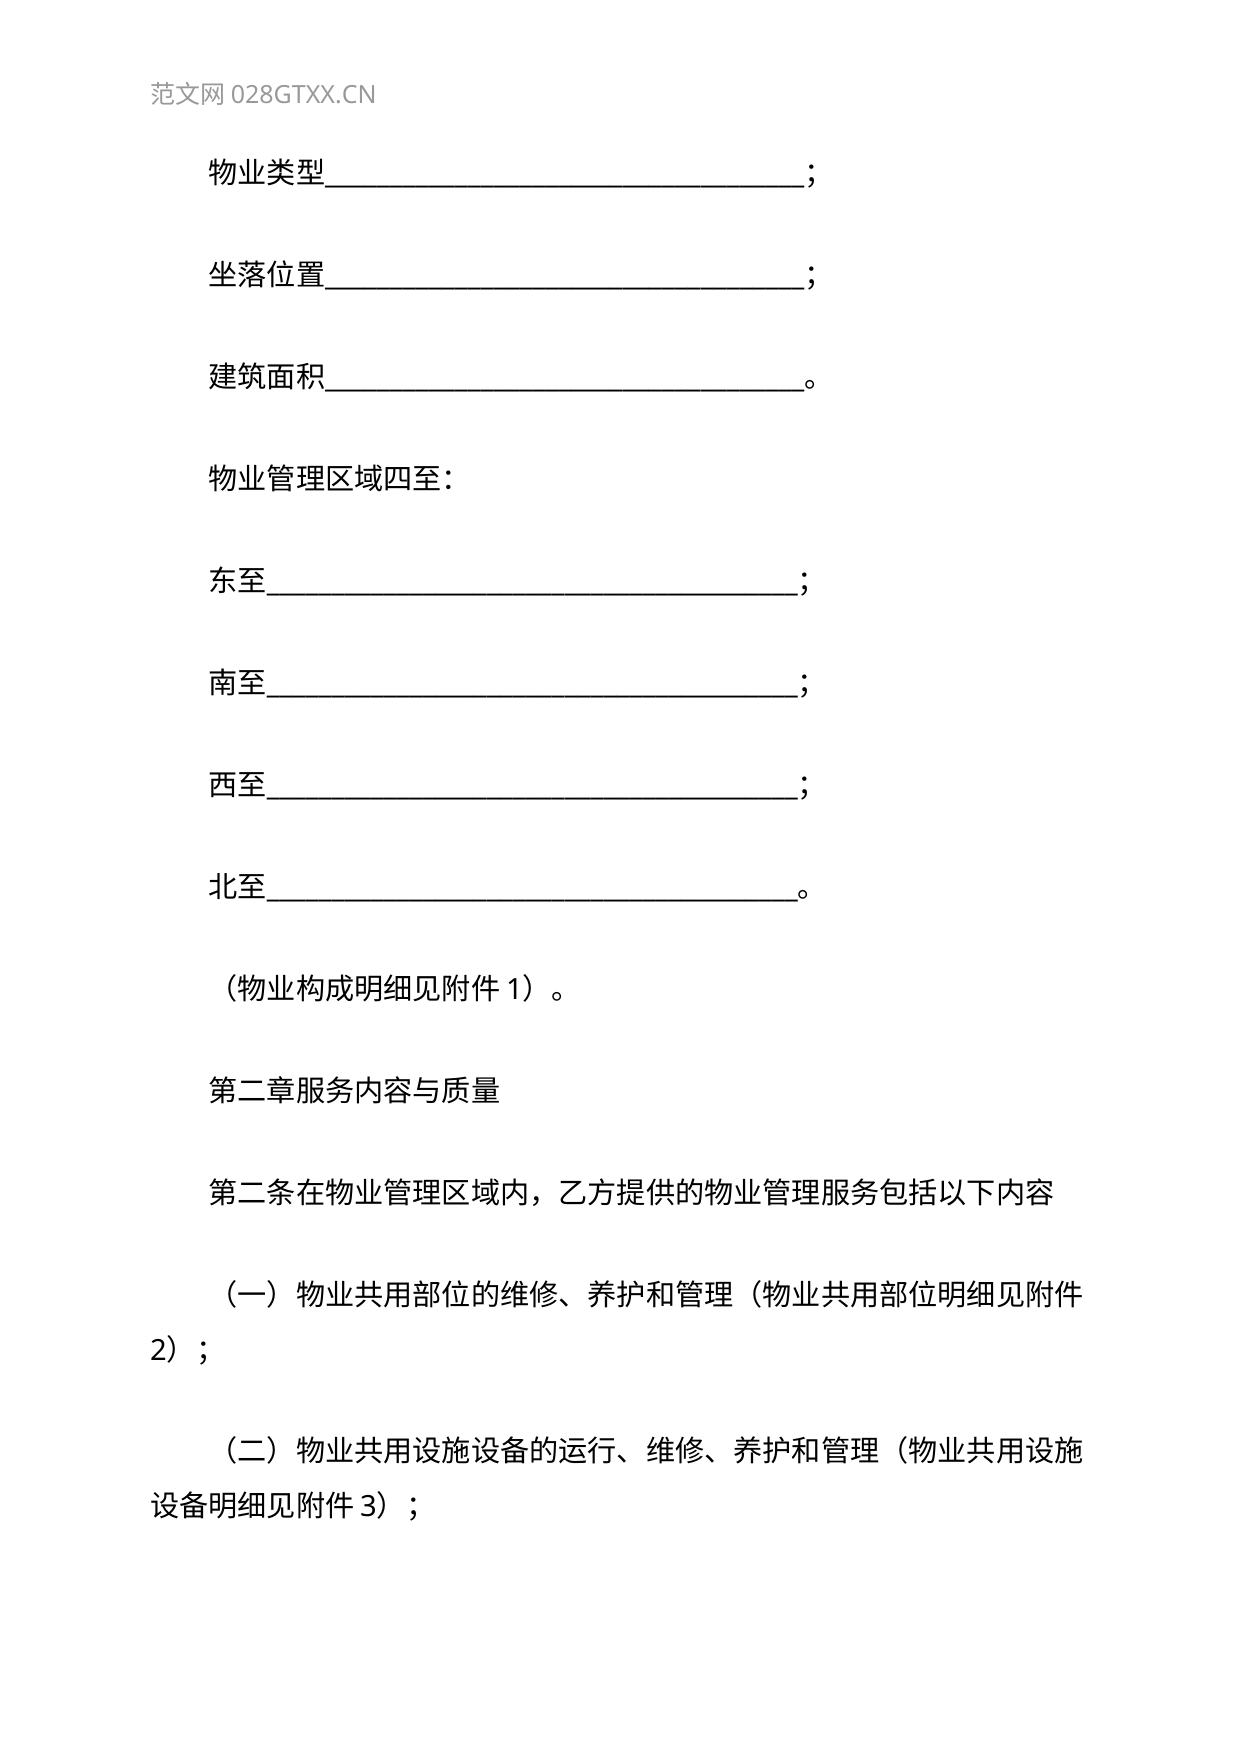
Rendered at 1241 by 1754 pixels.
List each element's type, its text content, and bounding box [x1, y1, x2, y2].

text 南至_________________________________________； [150, 660, 1090, 702]
text 北至_________________________________________。 [150, 864, 1090, 906]
text 第二条在物业管理区域内，乙方提供的物业管理服务包括以下内容 [150, 1169, 1090, 1212]
text （物业构成明细见附件1）。 [150, 966, 1090, 1008]
text 第二章服务内容与质量 [150, 1068, 1090, 1110]
text 建筑面积_____________________________________。 [150, 354, 1090, 396]
text 坐落位置_____________________________________； [150, 252, 1090, 294]
text 物业类型_____________________________________； [150, 150, 1090, 192]
text 西至_________________________________________； [150, 762, 1090, 804]
text 物业管理区域四至： [150, 456, 1090, 498]
text （二）物业共用设施设备的运行、维修、养护和管理（物业共用设施设备明细见附件3）； [150, 1428, 1090, 1525]
text 东至_________________________________________； [150, 558, 1090, 600]
text （一）物业共用部位的维修、养护和管理（物业共用部位明细见附件2）； [150, 1271, 1090, 1368]
